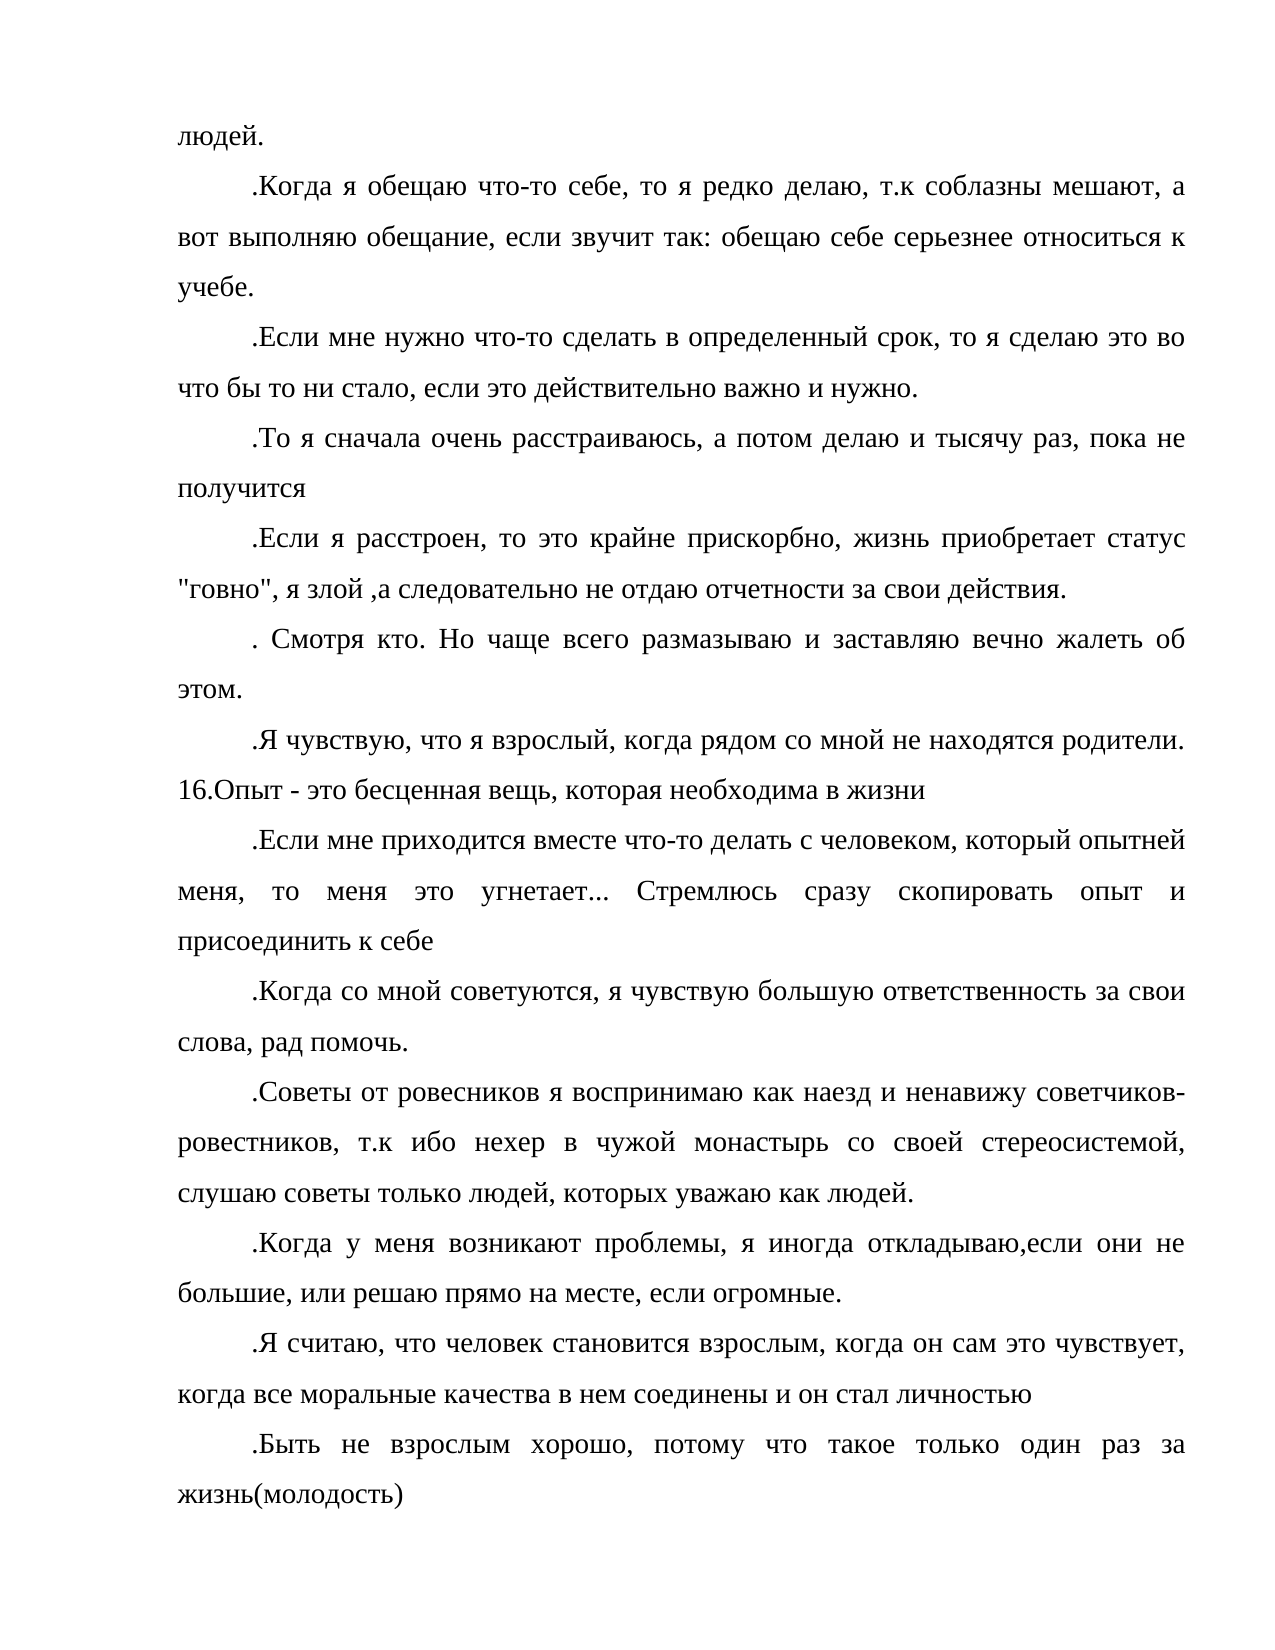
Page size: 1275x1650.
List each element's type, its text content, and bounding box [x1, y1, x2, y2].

text .Когда я обещаю что-то себе, то я редко делаю, т.к соблазны мешают, а вот выполняю обещание, если звучит так: обещаю себе серьезнее относиться к учебе. [177, 168, 1186, 303]
text .Если я расстроен, то это крайне прискорбно, жизнь приобретает статус "говно", я злой ,а следовательно не отдаю отчетности за свои действия. [177, 521, 1186, 604]
text . Смотря кто. Но чаще всего размазываю и заставляю вечно жалеть об этом. [177, 621, 1186, 705]
text .Быть не взрослым хорошо, потому что такое только один раз за жизнь(молодость) [177, 1426, 1186, 1510]
text .Если мне нужно что-то сделать в определенный срок, то я сделаю это во что бы то ни стало, если это действительно важно и нужно. [177, 319, 1186, 403]
text .Если мне приходится вместе что-то делать с человеком, который опытней меня, то меня это угнетает... Стремлюсь сразу скопировать опыт и присоединить к себе [177, 822, 1186, 957]
text .Когда у меня возникают проблемы, я иногда откладываю,если они не большие, или решаю прямо на месте, если огромные. [177, 1225, 1186, 1309]
text .То я сначала очень расстраиваюсь, а потом делаю и тысячу раз, пока не получится [177, 420, 1186, 504]
text .Я чувствую, что я взрослый, когда рядом со мной не находятся родители. 16.Опыт - это бесценная вещь, которая необходима в жизни [177, 722, 1186, 806]
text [177, 118, 1186, 152]
text .Я считаю, что человек становится взрослым, когда он сам это чувствует, когда все моральные качества в нем соединены и он стал личностью [177, 1326, 1186, 1409]
text .Советы от ровесников я воспринимаю как наезд и ненавижу советчиков-ровестников, т.к ибо нехер в чужой монастырь со своей стереосистемой, слушаю советы только людей, которых уважаю как людей. [177, 1074, 1186, 1208]
text .Когда со мной советуются, я чувствую большую ответственность за свои слова, рад помочь. [177, 973, 1186, 1057]
